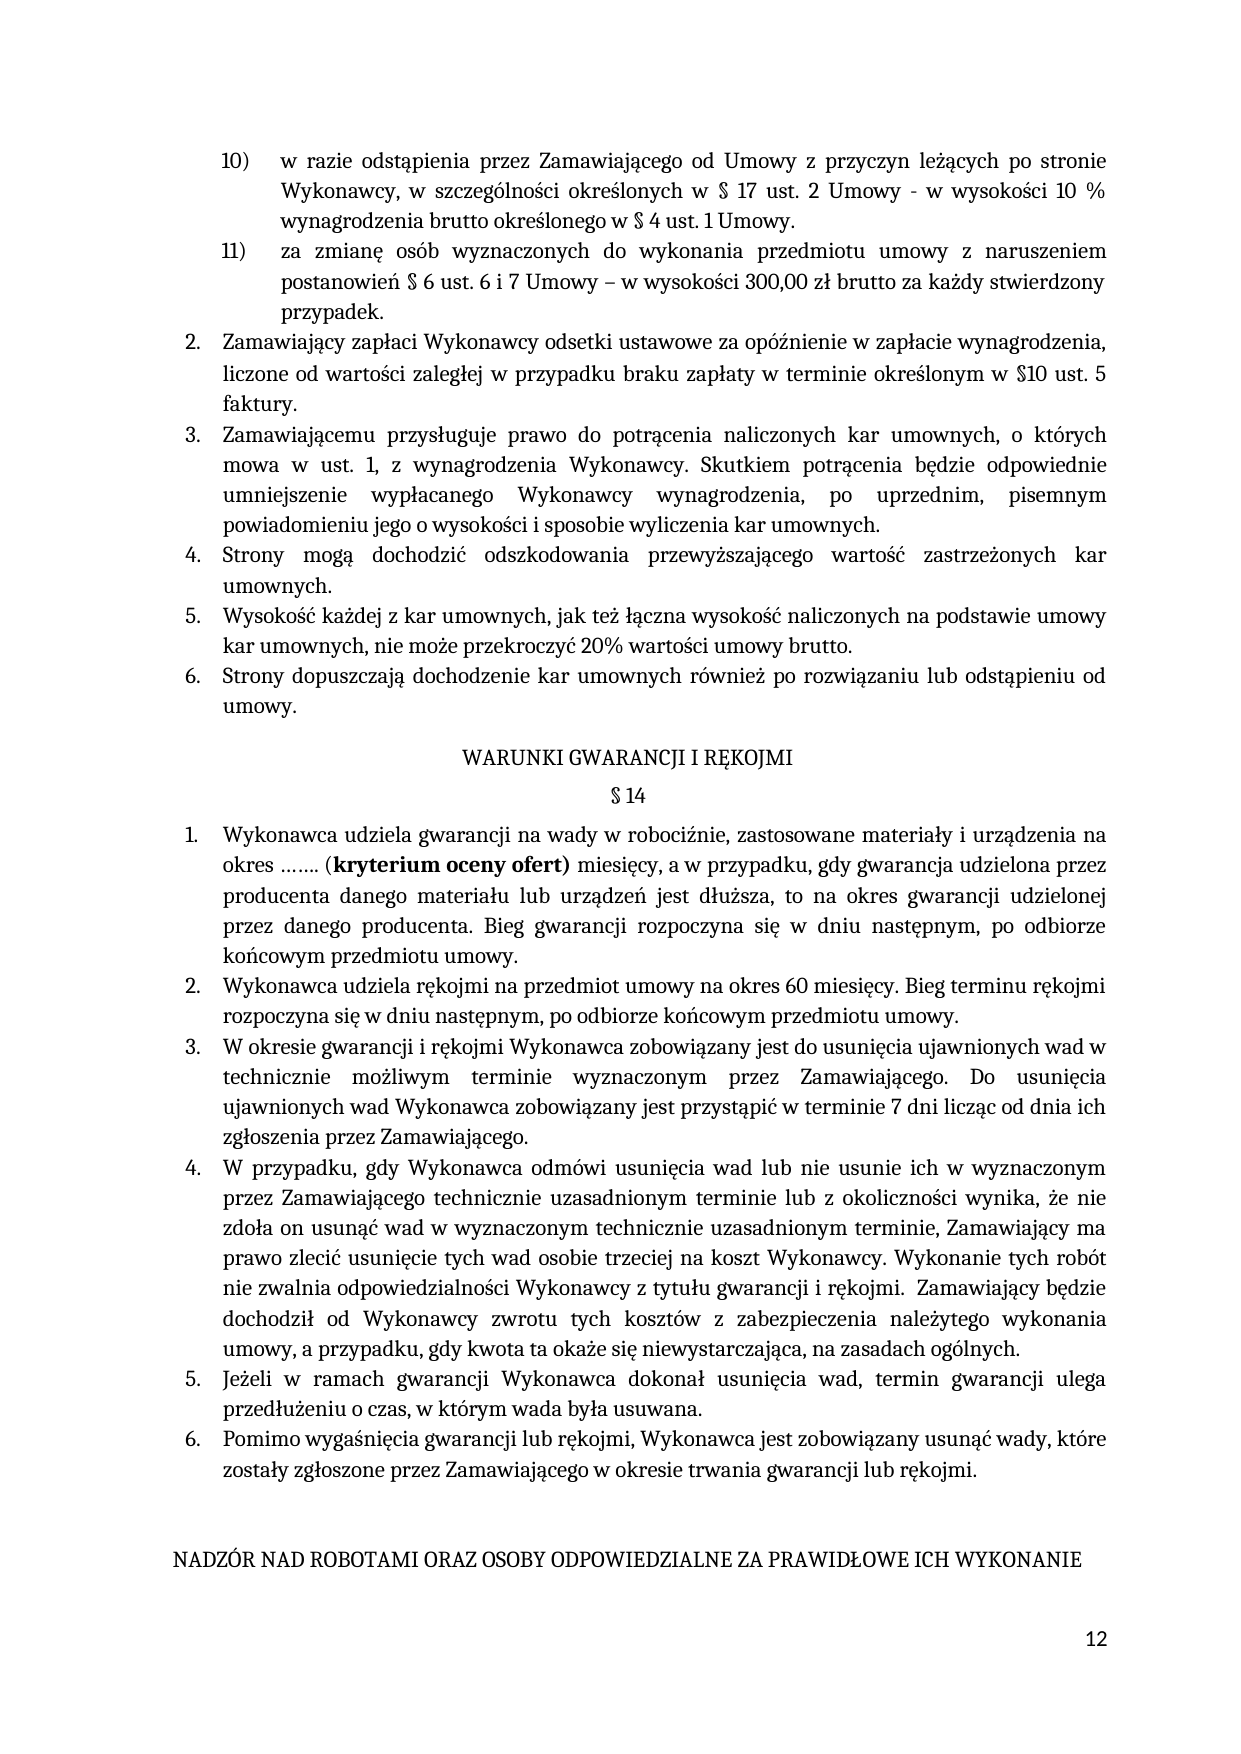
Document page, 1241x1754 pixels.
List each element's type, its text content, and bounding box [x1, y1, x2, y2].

list Strony mogą dochodzić odszkodowania przewyższającego wartość zastrzeżonych kar umownych. [185, 542, 1107, 599]
list Pomimo wygaśnięcia gwarancji lub rękojmi, Wykonawca jest zobowiązany usunąć wady, które zostały zgłoszone przez Zamawiającego w okresie trwania gwarancji lub rękojmi. [185, 1426, 1107, 1483]
list Wykonawca udziela rękojmi na przedmiot umowy na okres 60 miesięcy. Bieg terminu rękojmi rozpoczyna się w dniu następnym, po odbiorze końcowym przedmiotu umowy. [185, 973, 1107, 1030]
list Strony dopuszczają dochodzenie kar umownych również po rozwiązaniu lub odstąpieniu od umowy. [185, 663, 1107, 720]
list W przypadku, gdy Wykonawca odmówi usunięcia wad lub nie usunie ich w wyznaczonym przez Zamawiającego technicznie uzasadnionym terminie lub z okoliczności wynika, że nie zdoła on usunąć wad w wyznaczonym technicznie uzasadnionym terminie, Zamawiający ma prawo zlecić usunięcie tych wad osobie trzeciej na koszt Wykonawcy. Wykonanie tych robót nie zwalnia odpowiedzialności Wykonawcy z tytułu gwarancji i rękojmi. Zamawiający będzie dochodził od Wykonawcy zwrotu tych kosztów z zabezpieczenia należytego wykonania umowy, a przypadku, gdy kwota ta okaże się niewystarczająca, na zasadach ogólnych. [185, 1154, 1107, 1362]
list Wysokość każdej z kar umownych, jak też łączna wysokość naliczonych na podstawie umowy kar umownych, nie może przekroczyć 20% wartości umowy brutto. [185, 603, 1107, 659]
list za zmianę osób wyznaczonych do wykonania przedmiotu umowy z naruszeniem postanowień § 6 ust. 6 i 7 Umowy – w wysokości 300,00 zł brutto za każdy stwierdzony przypadek. [221, 238, 1107, 325]
text NADZÓR NAD ROBOTAMI ORAZ OSOBY ODPOWIEDZIALNE ZA PRAWIDŁOWE ICH WYKONANIE [148, 1546, 1107, 1573]
list Wykonawca udziela gwarancji na wady w robociźnie, zastosowane materiały i urządzenia na okres ……. (kryterium oceny ofert) miesięcy, a w przypadku, gdy gwarancja udzielona przez producenta danego materiału lub urządzeń jest dłuższa, to na okres gwarancji udzielonej przez danego producenta. Bieg gwarancji rozpoczyna się w dniu następnym, po odbiorze końcowym przedmiotu umowy. [185, 822, 1107, 969]
text WARUNKI GWARANCJI I RĘKOJMI [148, 744, 1107, 771]
list w razie odstąpienia przez Zamawiającego od Umowy z przyczyn leżących po stronie Wykonawcy, w szczególności określonych w § 17 ust. 2 Umowy - w wysokości 10 % wynagrodzenia brutto określonego w § 4 ust. 1 Umowy. [221, 148, 1107, 234]
list W okresie gwarancji i rękojmi Wykonawca zobowiązany jest do usunięcia ujawnionych wad w technicznie możliwym terminie wyznaczonym przez Zamawiającego. Do usunięcia ujawnionych wad Wykonawca zobowiązany jest przystąpić w terminie 7 dni licząc od dnia ich zgłoszenia przez Zamawiającego. [185, 1033, 1107, 1151]
text § 14 [148, 783, 1107, 809]
list Zamawiający zapłaci Wykonawcy odsetki ustawowe za opóźnienie w zapłacie wynagrodzenia, liczone od wartości zaległej w przypadku braku zapłaty w terminie określonym w §10 ust. 5 faktury. [185, 329, 1107, 418]
list Zamawiającemu przysługuje prawo do potrącenia naliczonych kar umownych, o których mowa w ust. 1, z wynagrodzenia Wykonawcy. Skutkiem potrącenia będzie odpowiednie umniejszenie wypłacanego Wykonawcy wynagrodzenia, po uprzednim, pisemnym powiadomieniu jego o wysokości i sposobie wyliczenia kar umownych. [185, 421, 1107, 538]
list Jeżeli w ramach gwarancji Wykonawca dokonał usunięcia wad, termin gwarancji ulega przedłużeniu o czas, w którym wada była usuwana. [185, 1366, 1107, 1422]
